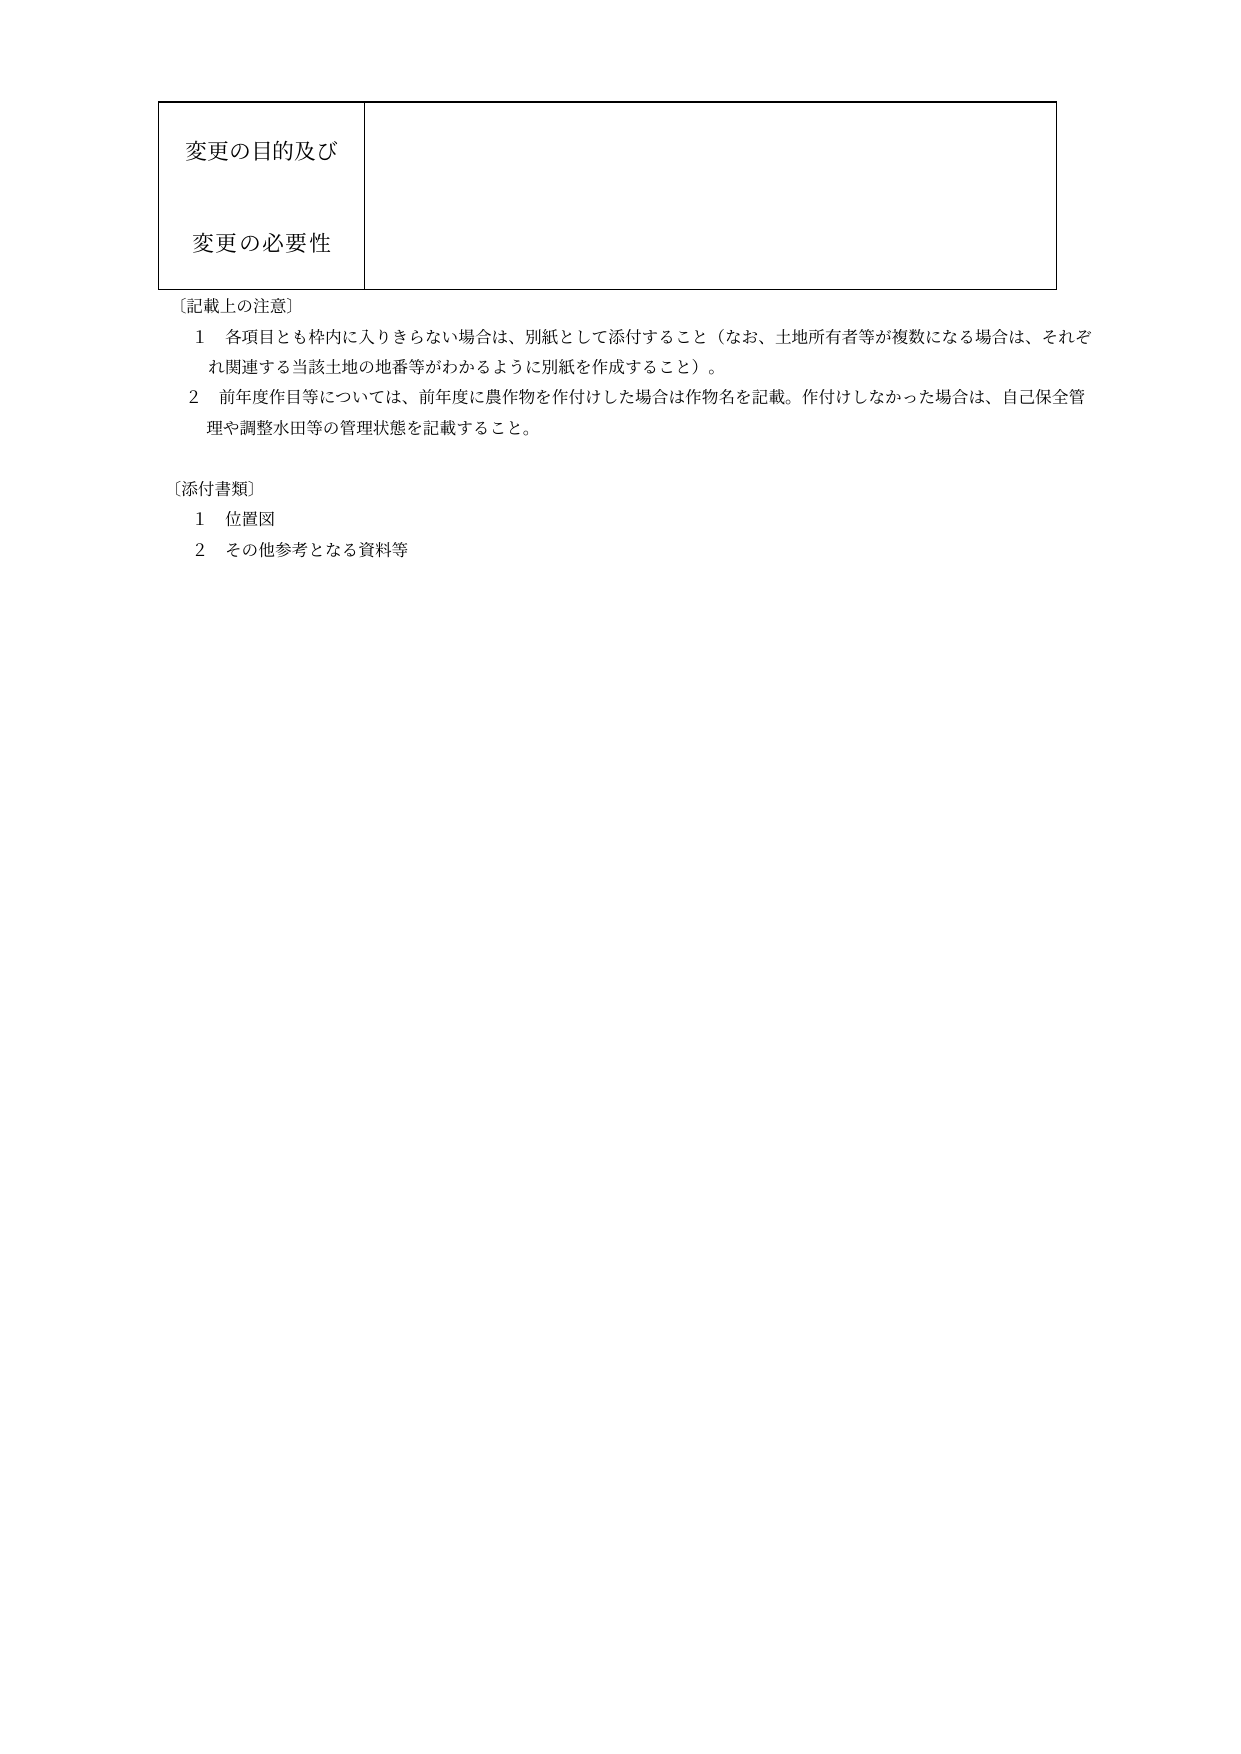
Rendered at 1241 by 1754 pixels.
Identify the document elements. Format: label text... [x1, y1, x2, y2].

text １ 各項目とも枠内に入りきらない場合は、別紙として添付すること（なお、土地所有者等が複数になる場合は、それぞれ関連する当該土地の地番等がわかるように別紙を作成すること）。 [191, 321, 1092, 382]
table_cell [365, 103, 1056, 289]
text ２ 前年度作目等については、前年度に農作物を作付けした場合は作物名を記載。作付けしなかった場合は、自己保全管 [148, 382, 1092, 412]
text ２ その他参考となる資料等 [191, 534, 1092, 564]
text 理や調整水田等の管理状態を記載すること。 [148, 412, 1092, 442]
text 〔記載上の注意〕 [169, 290, 1092, 321]
table_cell 変更の目的及び 変更の必要性 [159, 103, 364, 289]
text １ 位置図 [191, 503, 1092, 534]
text 〔添付書類〕 [148, 473, 1092, 503]
